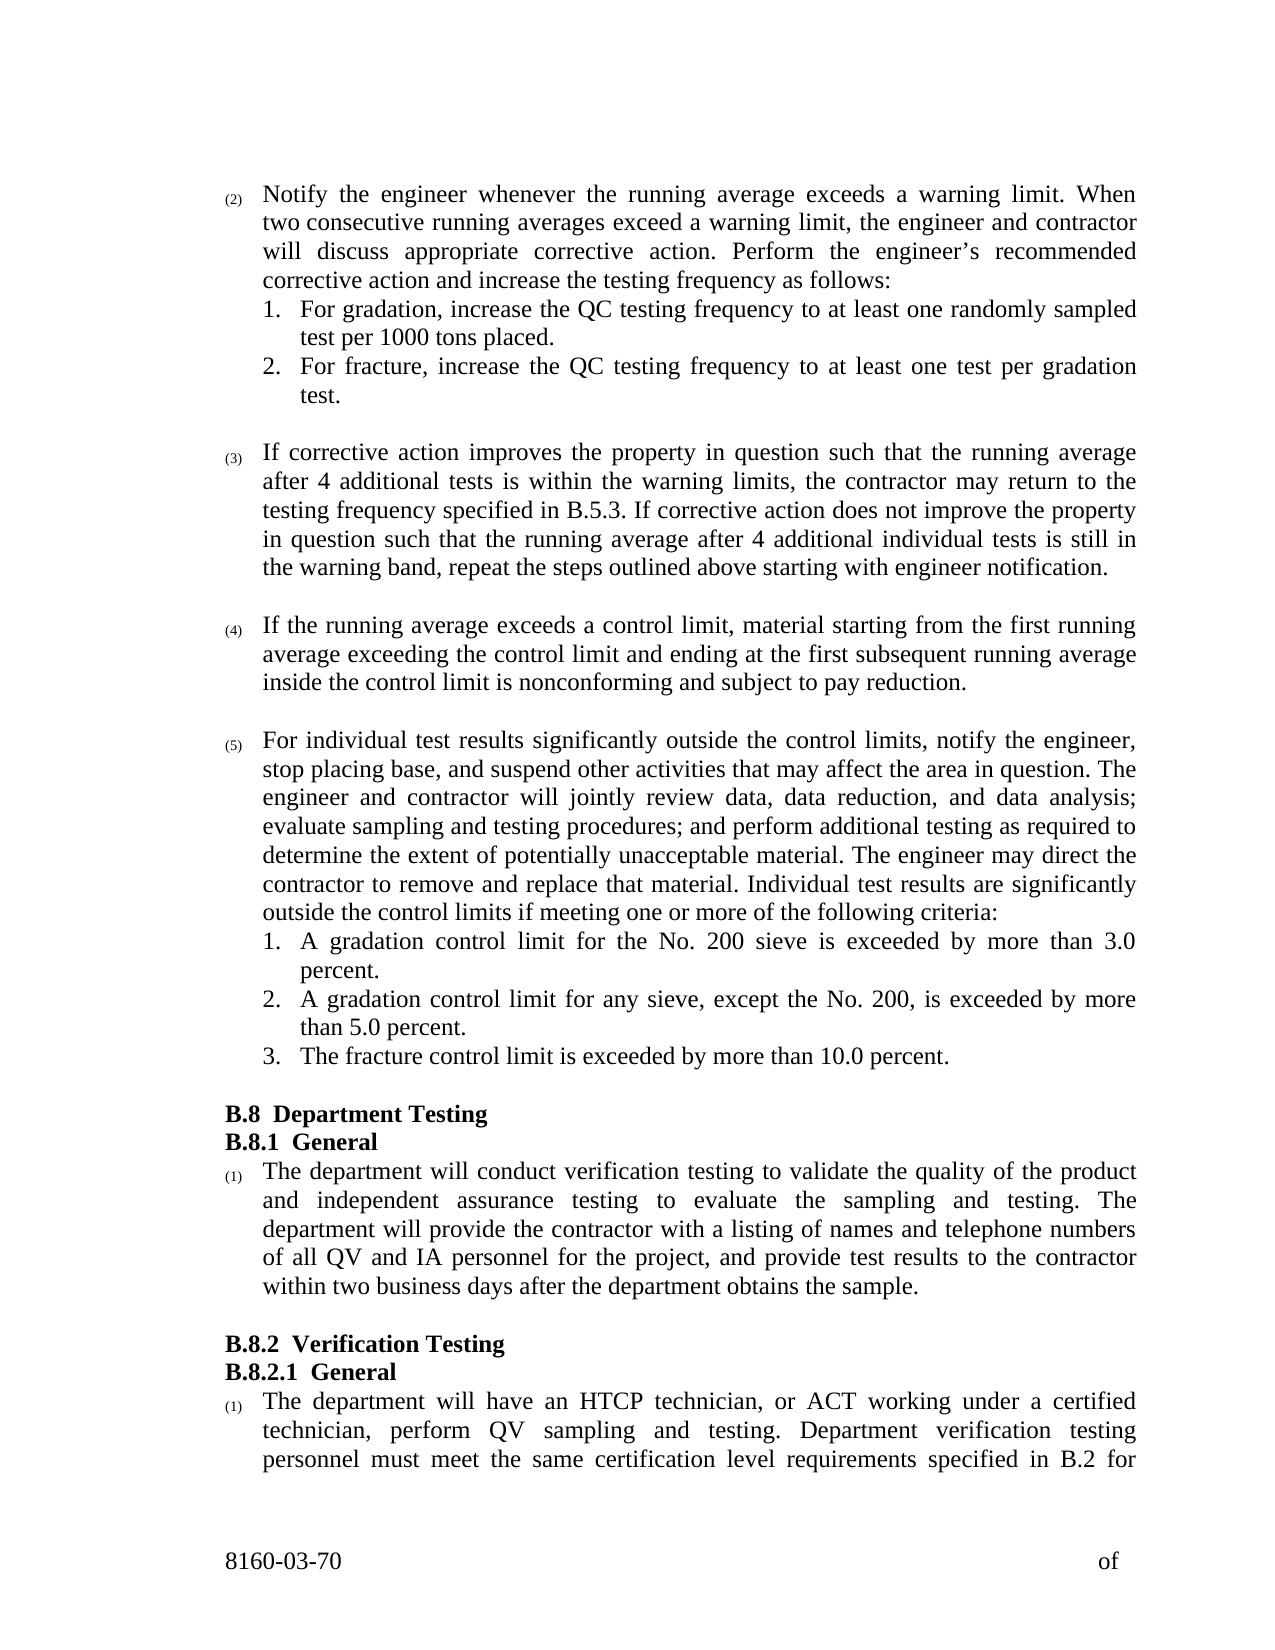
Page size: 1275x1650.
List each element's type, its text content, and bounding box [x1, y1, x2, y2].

text (1) The department will conduct verification testing to validate the quality of the product and independent assurance testing to evaluate the sampling and testing. The department will provide the contractor with a listing of names and telephone numbers of all QV and IA personnel for the project, and provide test results to the contractor within two business days after the department obtains the sample. [225, 1156, 1137, 1300]
text B.8.1 General [225, 1127, 1137, 1156]
text 1. For gradation, increase the QC testing frequency to at least one randomly sampled test per 1000 tons placed. [262, 294, 1137, 351]
text B.8 Department Testing [225, 1099, 1137, 1127]
text (4) If the running average exceeds a control limit, material starting from the first running average exceeding the control limit and ending at the first subsequent running average inside the control limit is nonconforming and subject to pay reduction. [225, 610, 1137, 696]
text 3. The fracture control limit is exceeded by more than 10.0 percent. [262, 1041, 1137, 1070]
text (3) If corrective action improves the property in question such that the running average after 4 additional tests is within the warning limits, the contractor may return to the testing frequency specified in B.5.3. If corrective action does not improve the property in question such that the running average after 4 additional individual tests is still in the warning band, repeat the steps outlined above starting with engineer notification. [225, 437, 1137, 581]
text 2. For fracture, increase the QC testing frequency to at least one test per gradation test. [262, 351, 1137, 409]
text 1. A gradation control limit for the No. 200 sieve is exceeded by more than 3.0 percent. [262, 926, 1137, 984]
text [225, 1386, 1137, 1472]
text (5) For individual test results significantly outside the control limits, notify the engineer, stop placing base, and suspend other activities that may affect the area in question. The engineer and contractor will jointly review data, data reduction, and data analysis; evaluate sampling and testing procedures; and perform additional testing as required to determine the extent of potentially unacceptable material. The engineer may direct the contractor to remove and replace that material. Individual test results are significantly outside the control limits if meeting one or more of the following criteria: [225, 725, 1137, 926]
text B.8.2 Verification Testing [225, 1329, 1137, 1357]
text 2. A gradation control limit for any sieve, except the No. 200, is exceeded by more than 5.0 percent. [262, 984, 1137, 1041]
text B.8.2.1 General [225, 1357, 1137, 1386]
text (2) Notify the engineer whenever the running average exceeds a warning limit. When two consecutive running averages exceed a warning limit, the engineer and contractor will discuss appropriate corrective action. Perform the engineer’s recommended corrective action and increase the testing frequency as follows: [225, 179, 1137, 294]
